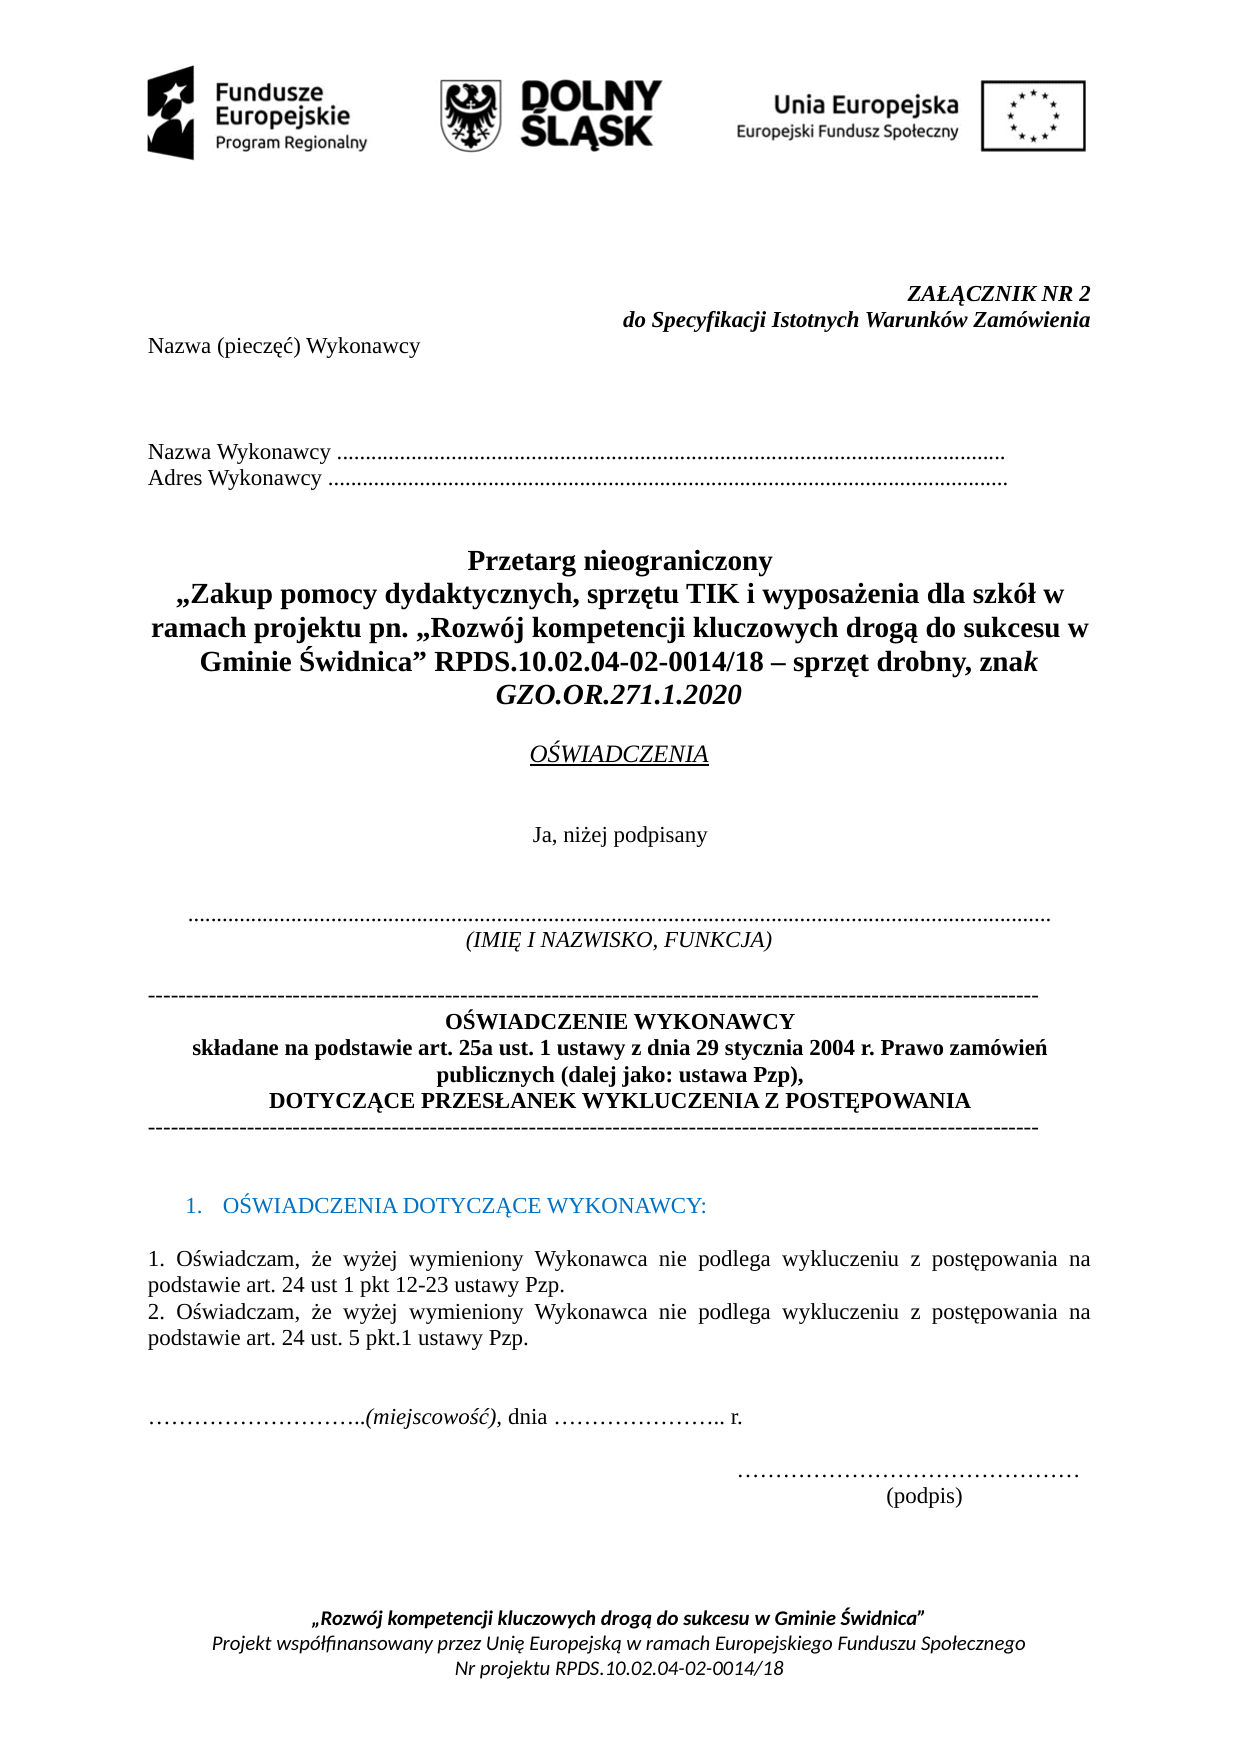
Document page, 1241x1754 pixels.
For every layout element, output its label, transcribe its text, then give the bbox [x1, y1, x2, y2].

text ……………………………………… [148, 1456, 1093, 1482]
text --------------------------------------------------------------------------------------------------------------------- [148, 1113, 1093, 1140]
text (IMIĘ I NAZWISKO, FUNKCJA) [148, 926, 1093, 953]
text 2. Oświadczam, że wyżej wymieniony Wykonawca nie podlega wykluczeniu z postępowania na podstawie art. 24 ust. 5 pkt.1 ustawy Pzp. [148, 1298, 1093, 1351]
text ZAŁĄCZNIK NR 2 [185, 279, 1093, 306]
text Nazwa Wykonawcy ..................................................................................................................... [148, 438, 1093, 464]
text --------------------------------------------------------------------------------------------------------------------- [148, 982, 1093, 1008]
text (podpis) [148, 1482, 1093, 1509]
text DOTYCZĄCE PRZESŁANEK WYKLUCZENIA Z POSTĘPOWANIA [148, 1087, 1093, 1113]
text ....................................................................................................................................................... [148, 900, 1093, 926]
text do Specyfikacji Istotnych Warunków Zamówienia [148, 306, 1093, 332]
text ………………………..(miejscowość), dnia ………………….. r. [148, 1403, 1093, 1429]
text składane na podstawie art. 25a ust. 1 ustawy z dnia 29 stycznia 2004 r. Prawo zamówień publicznych (dalej jako: ustawa Pzp), [148, 1034, 1093, 1087]
text Adres Wykonawcy ....................................................................................................................... [148, 464, 1093, 490]
text 1. Oświadczam, że wyżej wymieniony Wykonawca nie podlega wykluczeniu z postępowania na podstawie art. 24 ust 1 pkt 12-23 ustawy Pzp. [148, 1245, 1093, 1298]
text „Zakup pomocy dydaktycznych, sprzętu TIK i wyposażenia dla szkół w ramach projektu pn. „Rozwój kompetencji kluczowych drogą do sukcesu w Gminie Świdnica” RPDS.10.02.04-02-0014/18 – sprzęt drobny, znak GZO.OR.271.1.2020 [148, 577, 1093, 711]
text OŚWIADCZENIA [148, 739, 1093, 768]
text OŚWIADCZENIE WYKONAWCY [148, 1008, 1093, 1034]
text Przetarg nieograniczony [148, 543, 1093, 577]
list OŚWIADCZENIA DOTYCZĄCE WYKONAWCY: [185, 1192, 1093, 1219]
text Nazwa (pieczęć) Wykonawcy [148, 332, 1093, 359]
picture [147, 59, 1086, 172]
text Ja, niżej podpisany [148, 821, 1093, 847]
